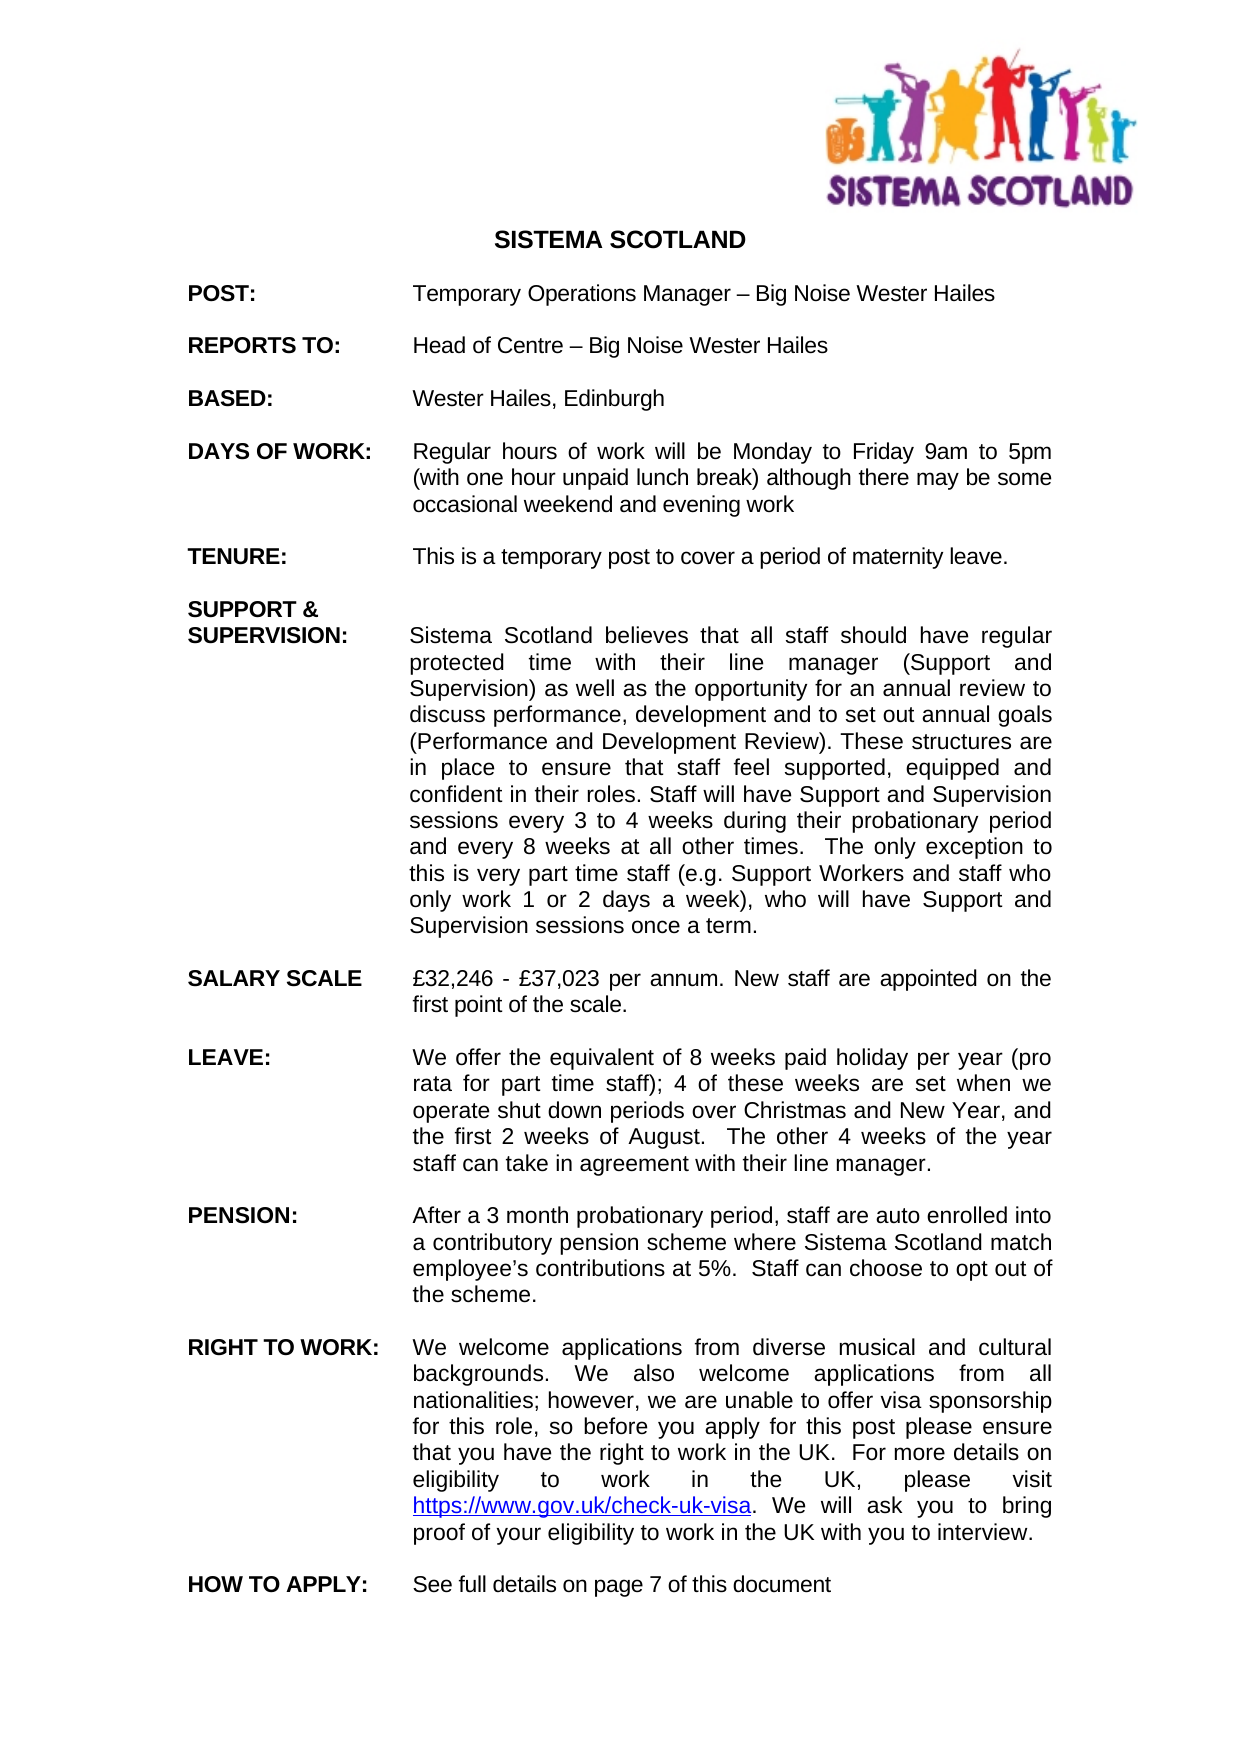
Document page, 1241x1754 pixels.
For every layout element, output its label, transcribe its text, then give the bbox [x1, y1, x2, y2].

text SUPPORT & [187, 596, 1053, 622]
text TENURE: This is a temporary post to cover a period of maternity leave. [187, 543, 1053, 570]
text BASED: Wester Hailes, Edinburgh [187, 385, 1053, 412]
text LEAVE: We offer the equivalent of 8 weeks paid holiday per year (pro rata for part time staff); 4 of these weeks are set when we operate shut down periods over Christmas and New Year, and the first 2 weeks of August. The other 4 weeks of the year staff can take in agreement with their line manager. [187, 1044, 1053, 1176]
text HOW TO APPLY: See full details on page 7 of this document [187, 1571, 1053, 1597]
text SALARY SCALE £32,246 - £37,023 per annum. New staff are appointed on the first point of the scale. [187, 965, 1053, 1018]
text RIGHT TO WORK: We welcome applications from diverse musical and cultural backgrounds. We also welcome applications from all nationalities; however, we are unable to offer visa sponsorship for this role, so before you apply for this post please ensure that you have the right to work in the UK. For more details on eligibility to work in the UK, please visit https://www.gov.uk/check-uk-visa. We will ask you to bring proof of your eligibility to work in the UK with you to interview. [187, 1334, 1053, 1545]
text POST: Temporary Operations Manager – Big Noise Wester Hailes [187, 280, 1053, 306]
text SISTEMA SCOTLAND [187, 225, 1053, 253]
text SUPERVISION: Sistema Scotland believes that all staff should have regular protected time with their line manager (Support and Supervision) as well as the opportunity for an annual review to discuss performance, development and to set out annual goals (Performance and Development Review). These structures are in place to ensure that staff feel supported, equipped and confident in their roles. Staff will have Support and Supervision sessions every 3 to 4 weeks during their probationary period and every 8 weeks at all other times. The only exception to this is very part time staff (e.g. Support Workers and staff who only work 1 or 2 days a week), who will have Support and Supervision sessions once a term. [187, 622, 1053, 939]
text REPORTS TO: Head of Centre – Big Noise Wester Hailes [187, 332, 1053, 359]
picture [825, 37, 1138, 216]
text DAYS OF WORK: Regular hours of work will be Monday to Friday 9am to 5pm (with one hour unpaid lunch break) although there may be some occasional weekend and evening work [187, 438, 1053, 517]
text PENSION: After a 3 month probationary period, staff are auto enrolled into a contributory pension scheme where Sistema Scotland match employee’s contributions at 5%. Staff can choose to opt out of the scheme. [187, 1202, 1053, 1308]
